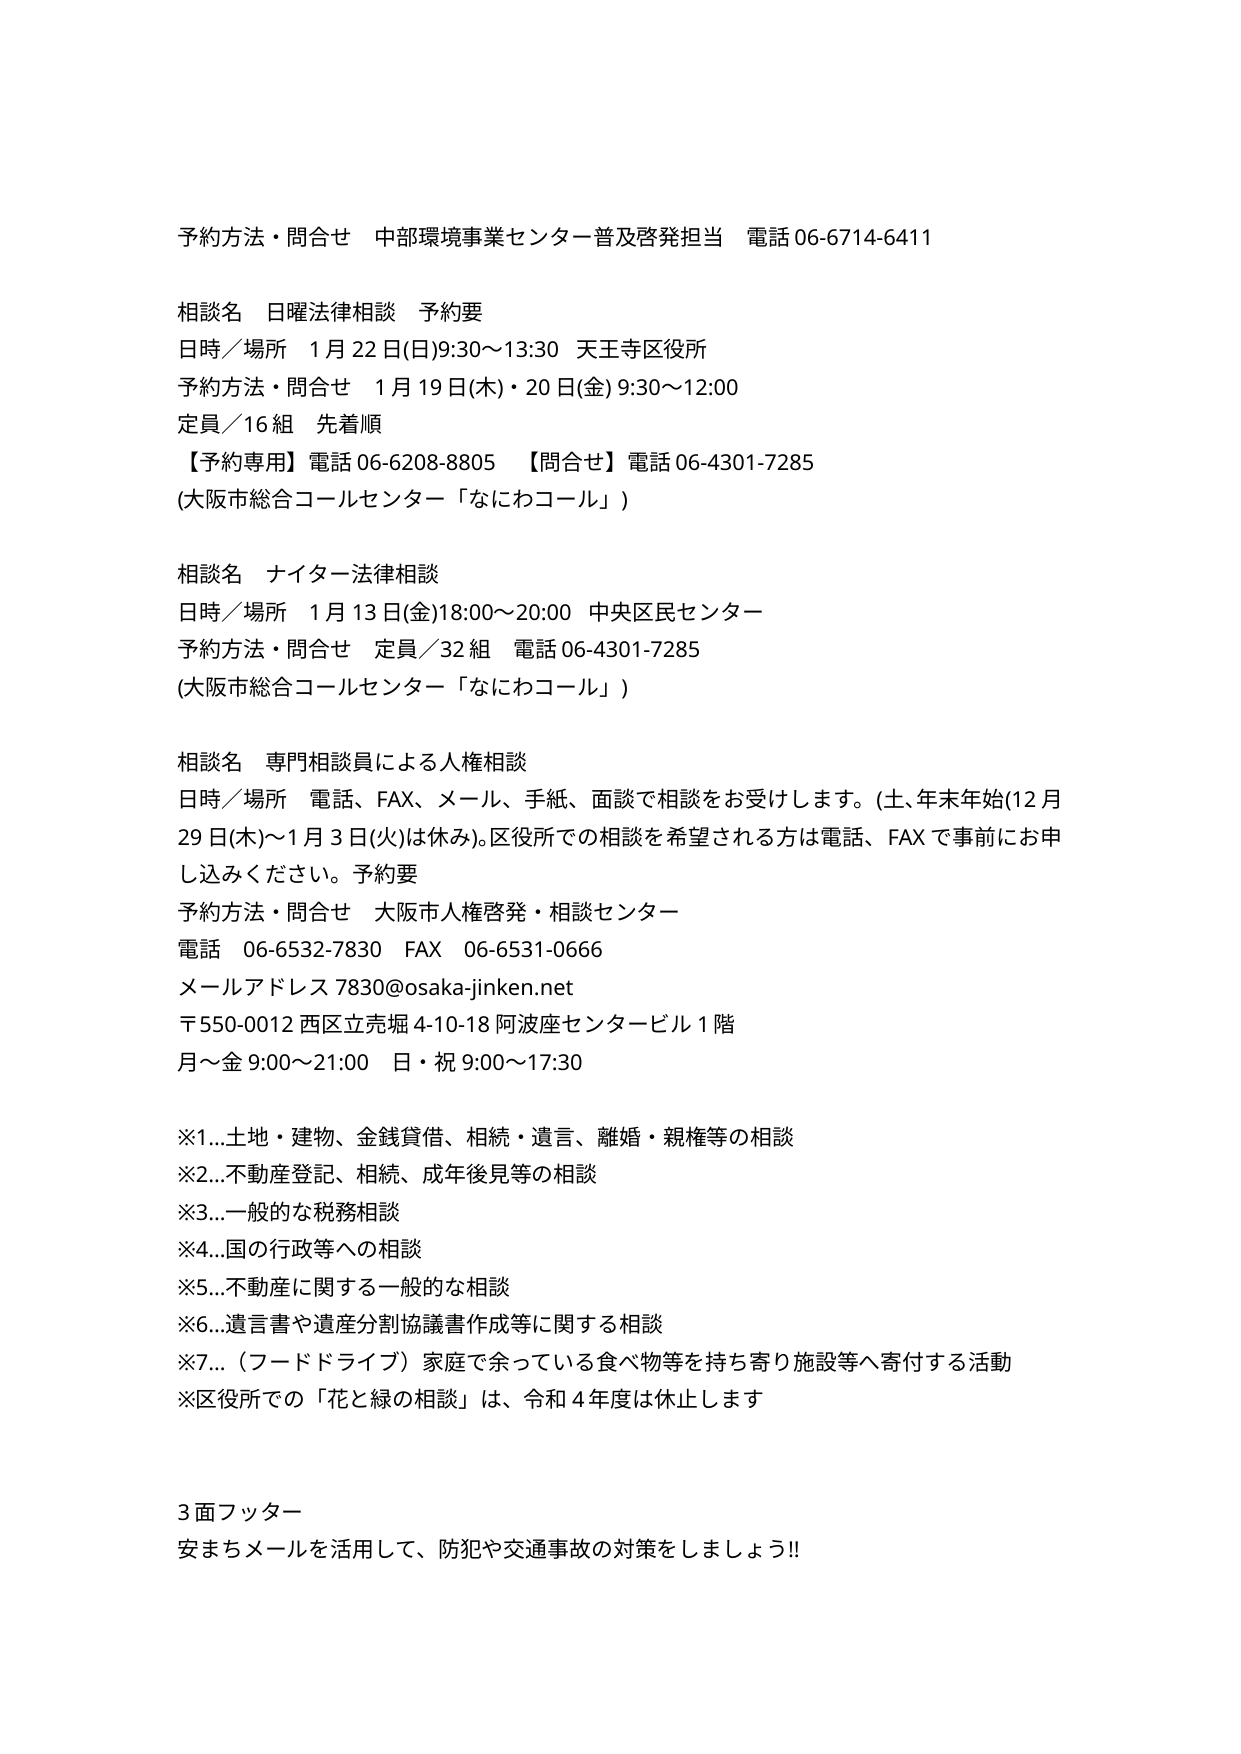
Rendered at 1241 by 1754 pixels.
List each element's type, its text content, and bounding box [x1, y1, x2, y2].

text 3面フッター [177, 1492, 1063, 1529]
text 予約方法・問合せ 大阪市人権啓発・相談センター [177, 892, 1063, 929]
text 〒550-0012 西区立売堀4-10-18 阿波座センタービル1階 [177, 1004, 1063, 1042]
text ※4…国の行政等への相談 [177, 1229, 1063, 1267]
text 電話 06-6532-7830 FAX 06-6531-0666 [177, 929, 1063, 967]
text ※7…（フードドライブ）家庭で余っている食べ物等を持ち寄り施設等へ寄付する活動 [177, 1342, 1063, 1379]
text ※1…土地・建物、金銭貸借、相続・遺言、離婚・親権等の相談 [177, 1117, 1063, 1154]
text 定員／16組 先着順 [177, 404, 1063, 442]
text メールアドレス7830@osaka-jinken.net [177, 967, 1063, 1004]
text ※2…不動産登記、相続、成年後見等の相談 [177, 1154, 1063, 1192]
text ※3…一般的な税務相談 [177, 1192, 1063, 1229]
text 相談名 日曜法律相談 予約要 [177, 292, 1063, 329]
text 予約方法・問合せ 定員／32組 電話06-4301-7285 [177, 629, 1063, 667]
text 相談名 ナイター法律相談 [177, 554, 1063, 592]
text 日時／場所 1月22日(日)9:30～13:30 天王寺区役所 [177, 329, 1063, 367]
text ※区役所での「花と緑の相談」は、令和4年度は休止します [177, 1379, 1063, 1417]
text (大阪市総合コールセンター「なにわコール」) [177, 479, 1063, 517]
text (大阪市総合コールセンター「なにわコール」) [177, 667, 1063, 704]
text 月～金 9:00～21:00 日・祝 9:00～17:30 [177, 1042, 1063, 1079]
text ※5…不動産に関する一般的な相談 [177, 1267, 1063, 1304]
text 日時／場所 電話、FAX、メール、手紙、面談で相談をお受けします。(土､年末年始(12月29日(木)～1月3日(火)は休み)｡区役所での相談を希望される方は電話、FAXで事前にお申し込みください。予約要 [177, 779, 1063, 892]
text 日時／場所 1月13日(金)18:00～20:00 中央区民センター [177, 592, 1063, 629]
text 相談名 専門相談員による人権相談 [177, 742, 1063, 779]
text 【予約専用】電話06-6208-8805 【問合せ】電話06-4301-7285 [177, 442, 1063, 479]
text 安まちメールを活用して、防犯や交通事故の対策をしましょう!! [177, 1529, 1063, 1567]
text 予約方法・問合せ 中部環境事業センター普及啓発担当 電話06-6714-6411 [177, 217, 1063, 254]
text 予約方法・問合せ 1月19日(木)・20日(金) 9:30～12:00 [177, 367, 1063, 404]
text ※6…遺言書や遺産分割協議書作成等に関する相談 [177, 1304, 1063, 1342]
